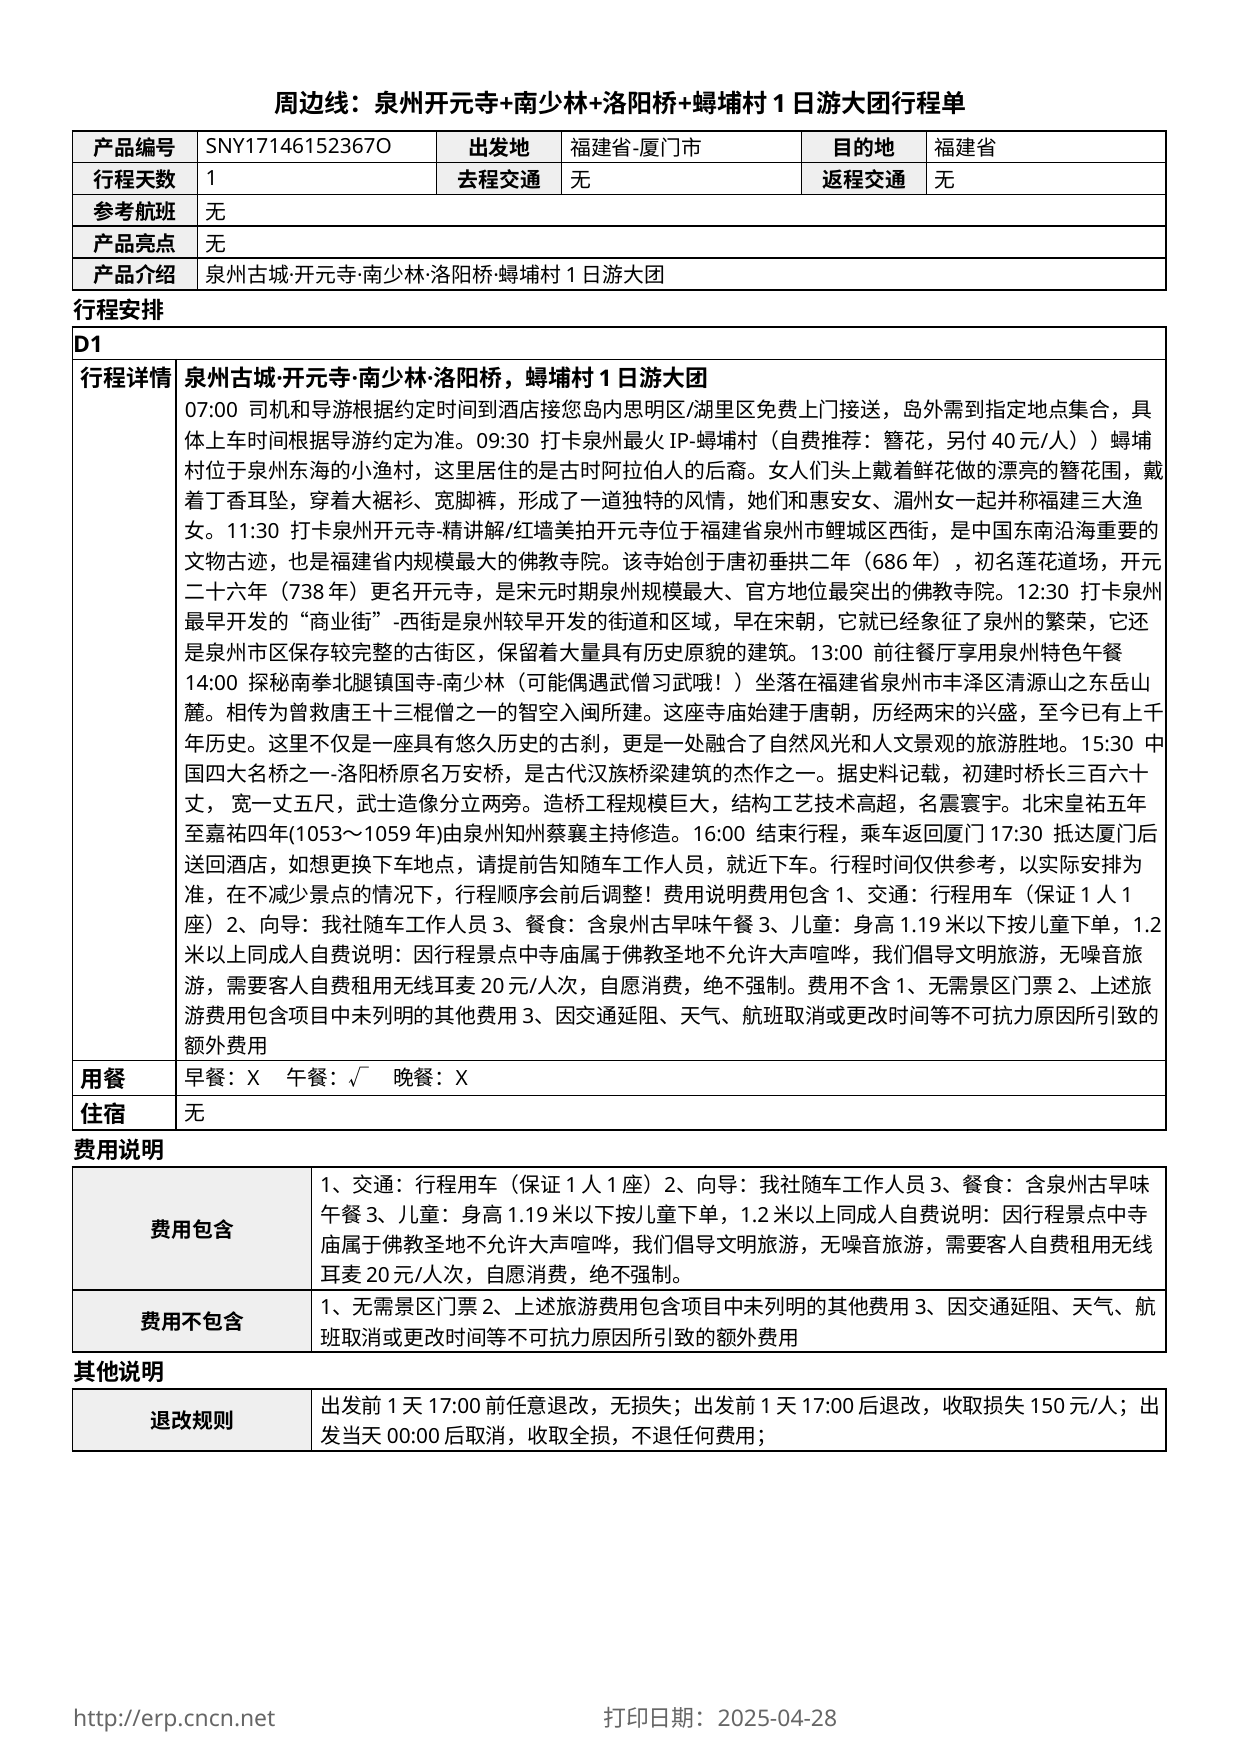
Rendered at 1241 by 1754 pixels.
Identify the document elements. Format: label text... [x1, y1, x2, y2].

table_cell 行程天数 [73, 163, 197, 194]
table_header 退改规则 [73, 1390, 311, 1450]
table_header 1、交通：行程用车（保证1人1座） [312, 1168, 1165, 1289]
text 费用说明 [73, 1132, 1167, 1165]
table_header 目的地 [802, 132, 926, 162]
text 其他说明 [73, 1354, 1167, 1387]
table_cell 无 [198, 195, 1165, 225]
table_cell 无 [562, 163, 801, 194]
table_header 福建省-厦门市 [562, 132, 801, 162]
table_cell 无 [177, 1096, 1165, 1129]
table_cell 住宿 [73, 1096, 175, 1129]
table_cell 泉州古城·开元寺·南少林·洛阳桥·蟳埔村1日游大团 [198, 259, 1165, 289]
table_cell 用餐 [73, 1061, 175, 1094]
table_cell 1、无需景区门票 [312, 1291, 1165, 1351]
table_cell 无 [198, 227, 1165, 257]
text 行程安排 [73, 292, 1167, 325]
table_cell 行程详情 [73, 360, 175, 1060]
table_cell 费用不包含 [73, 1291, 311, 1351]
table_header 出发前1天17:00前任意退改，无损失； [312, 1390, 1165, 1450]
table_header 福建省 [927, 132, 1165, 162]
table_cell 早餐：X 午餐：√ 晚餐：X [177, 1061, 1165, 1094]
text 周边线：泉州开元寺+南少林+洛阳桥+蟳埔村1日游大团行程单 [73, 83, 1167, 119]
table_cell 去程交通 [437, 163, 561, 194]
table_cell 泉州古城·开元寺·南少林·洛阳桥，蟳埔村1日游大团 07:00 司机和导游根据约定时间到酒店接您 [177, 360, 1165, 1060]
table_cell 产品亮点 [73, 227, 197, 257]
table_cell 无 [927, 163, 1165, 194]
table_header SNY17146152367O [198, 132, 436, 162]
table_header 出发地 [437, 132, 561, 162]
table_cell 1 [198, 163, 436, 194]
table_cell 参考航班 [73, 195, 197, 225]
table_header 产品编号 [73, 132, 197, 162]
table_header 费用包含 [73, 1168, 311, 1289]
table_cell 产品介绍 [73, 259, 197, 289]
table_cell 返程交通 [802, 163, 926, 194]
table_header D1 [73, 328, 1165, 359]
